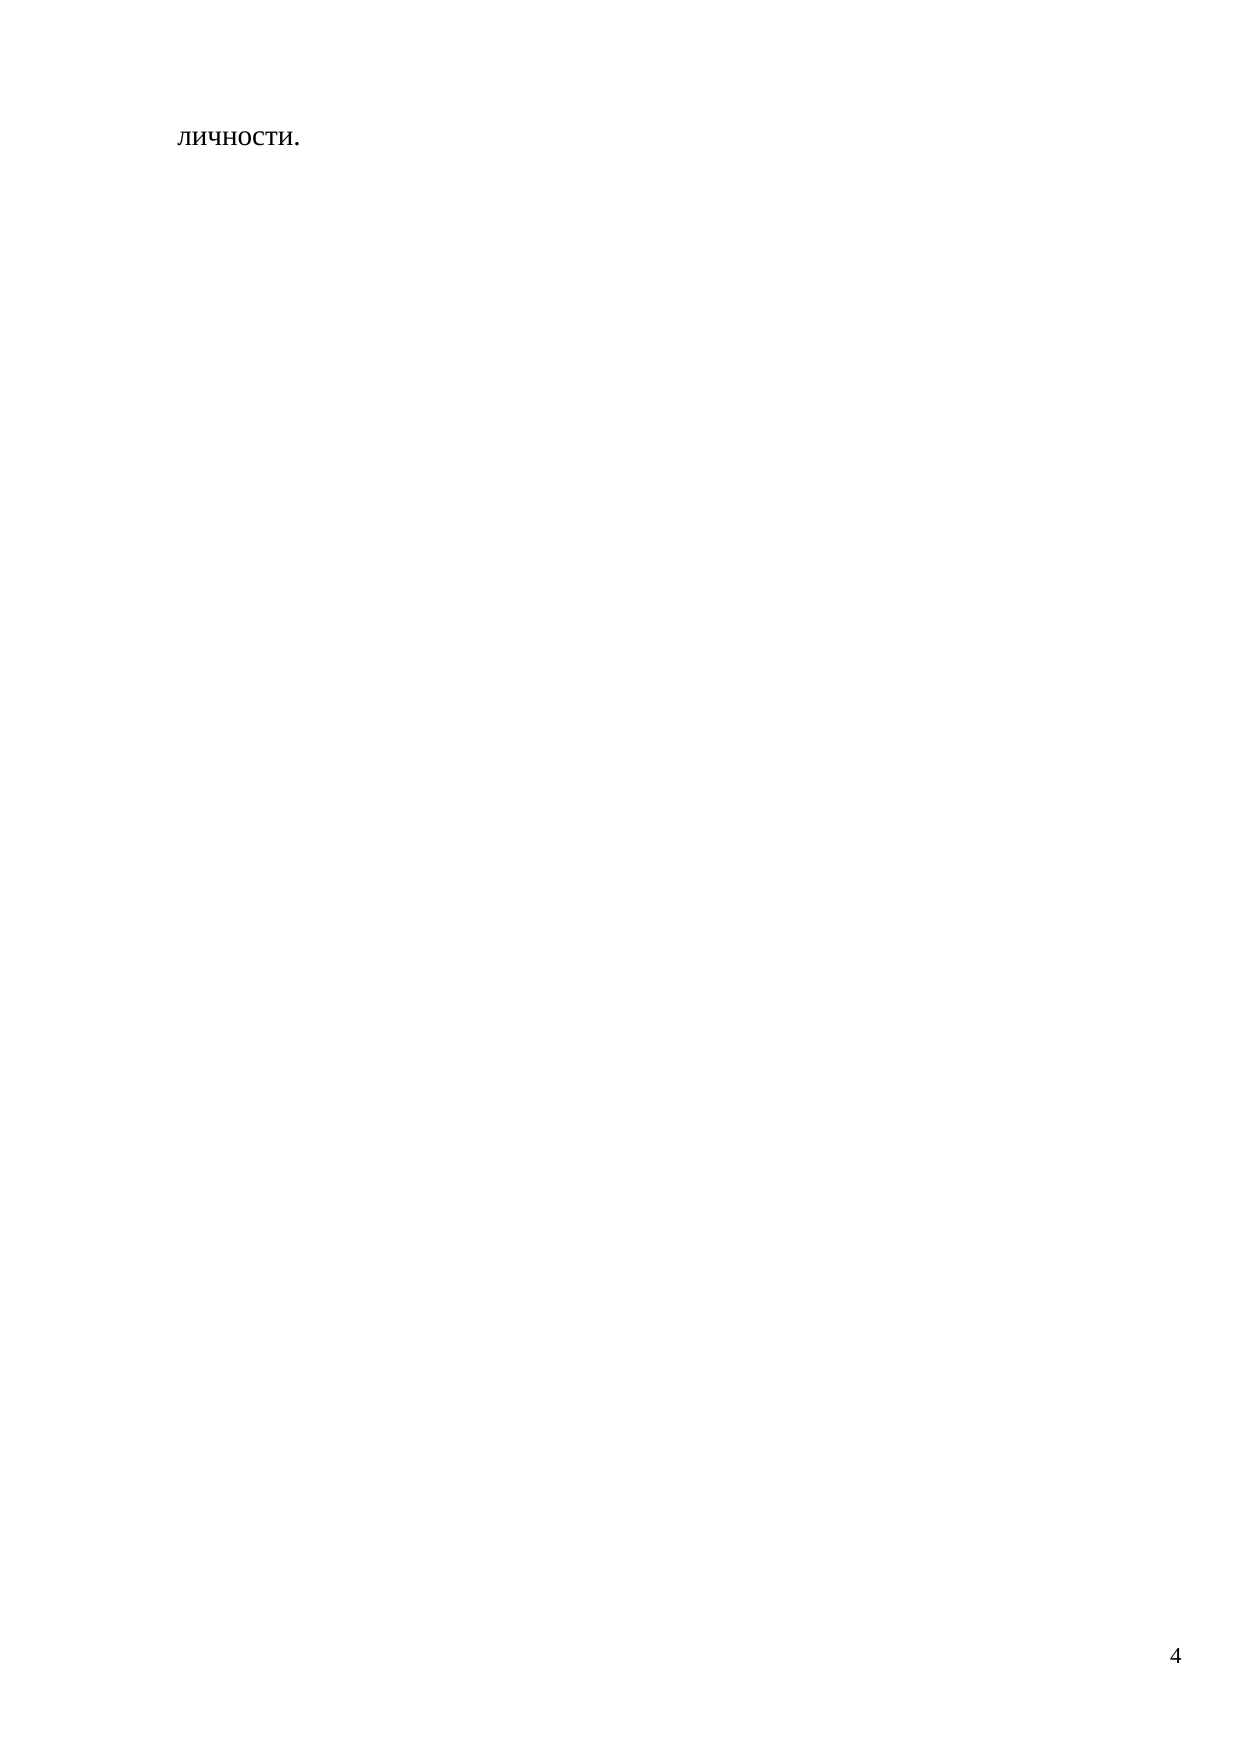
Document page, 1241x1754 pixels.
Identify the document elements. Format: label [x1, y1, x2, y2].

text [177, 118, 1181, 152]
